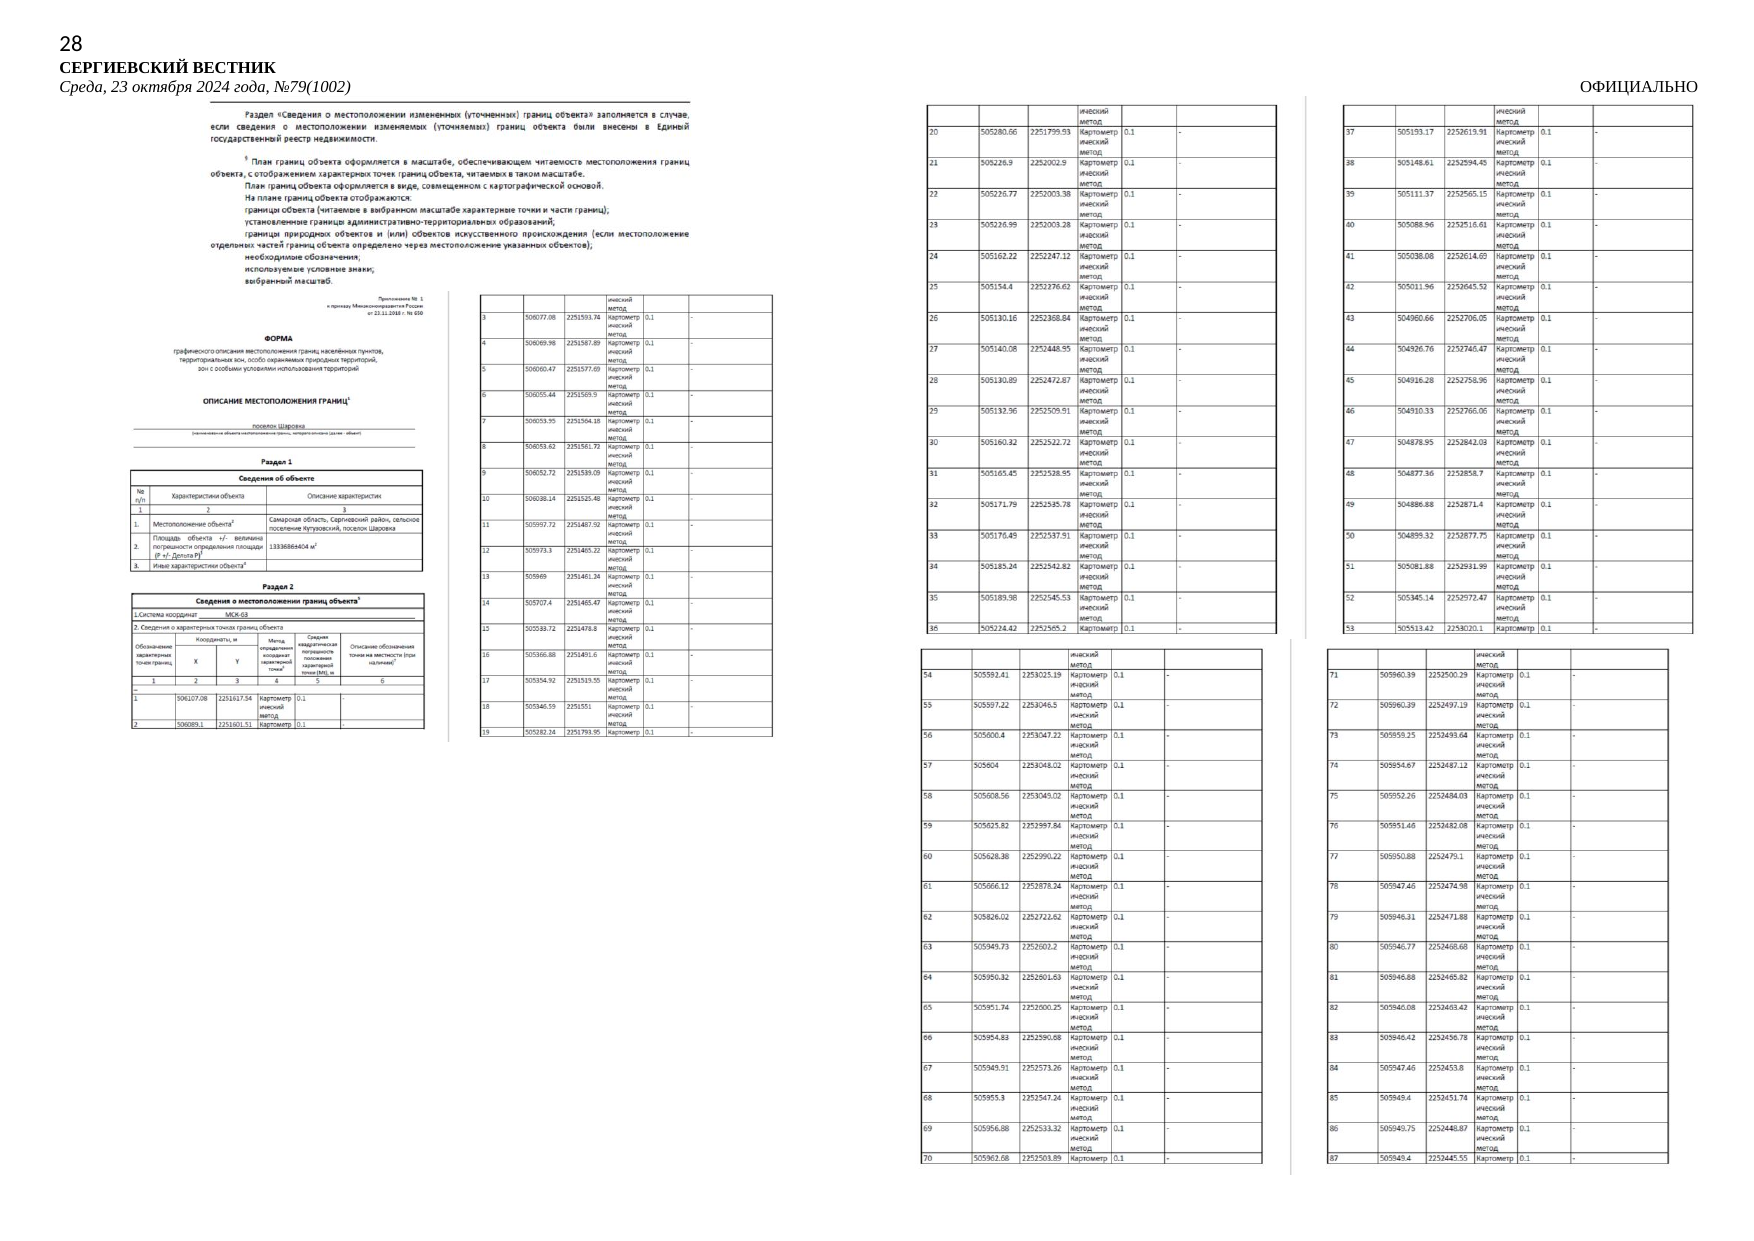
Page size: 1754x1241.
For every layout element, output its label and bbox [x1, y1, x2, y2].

picture [125, 96, 776, 742]
picture [915, 96, 1698, 1175]
